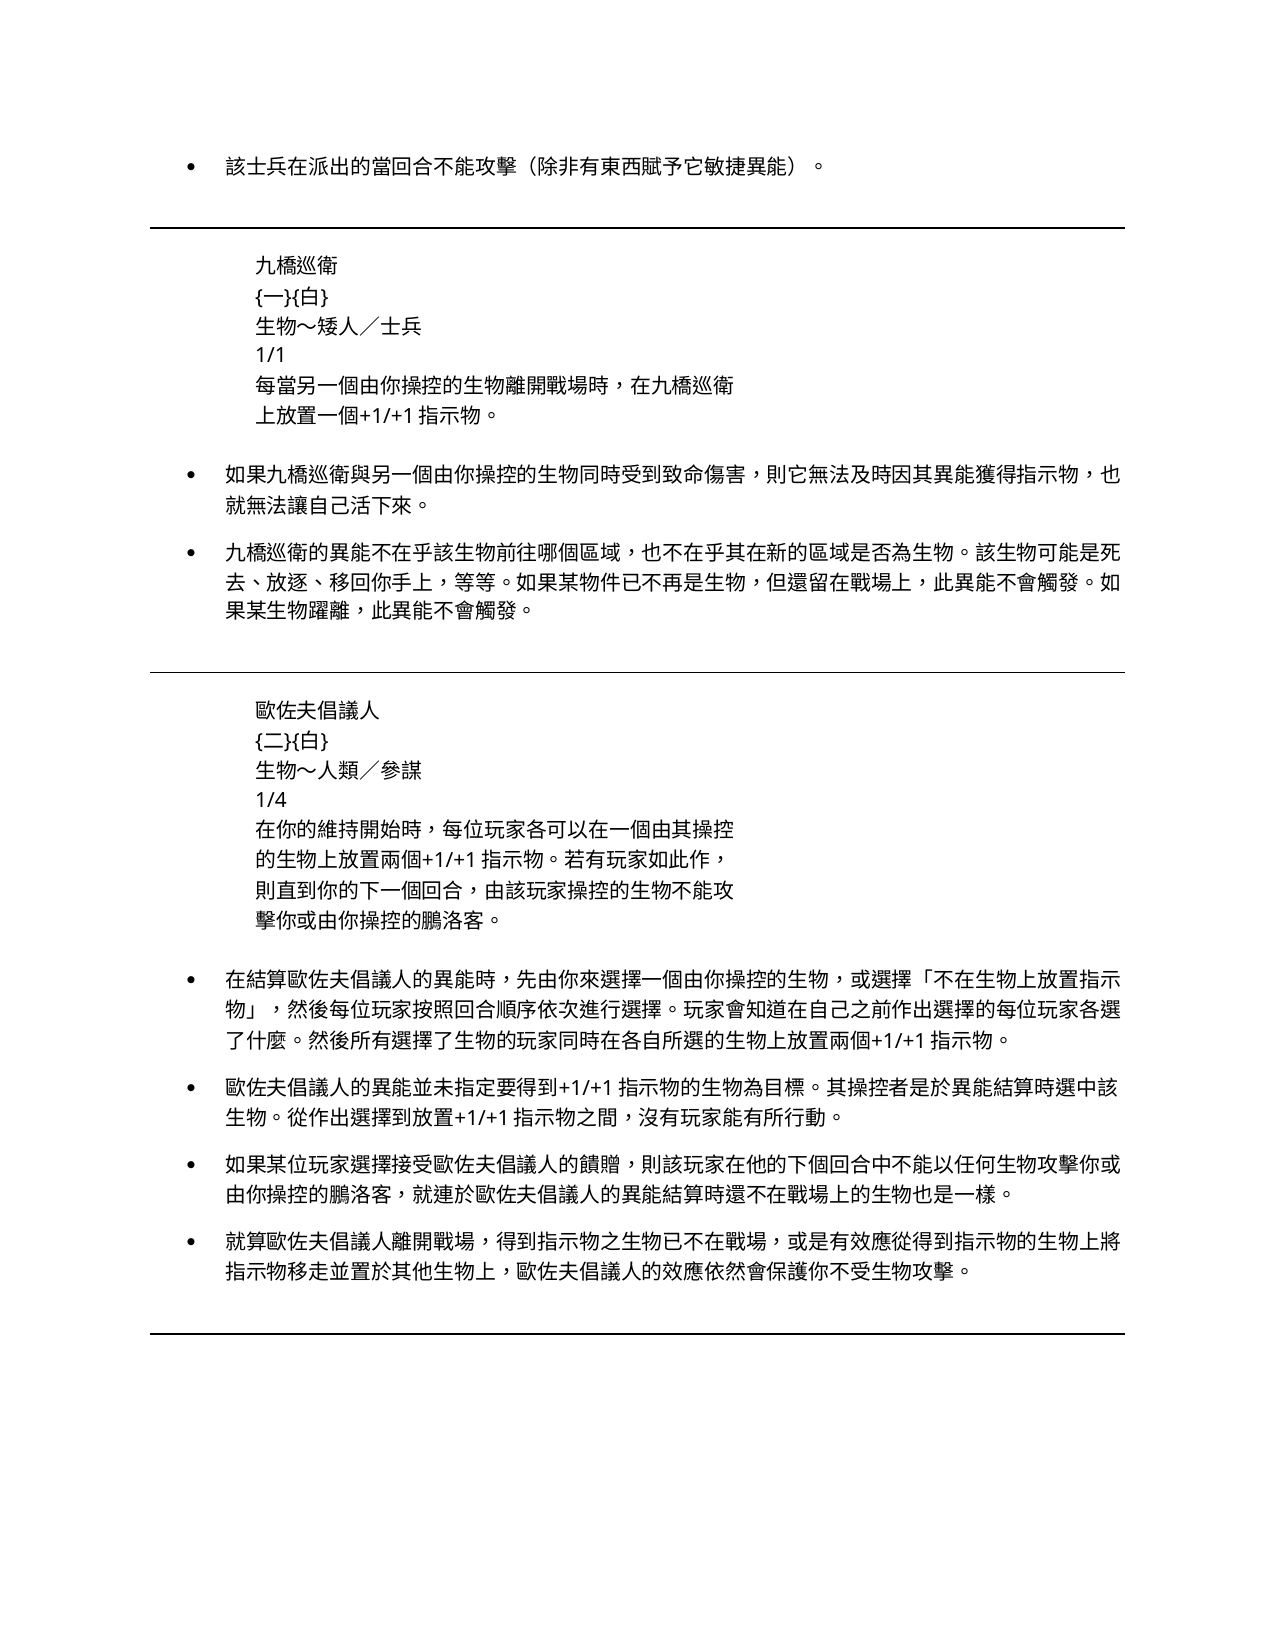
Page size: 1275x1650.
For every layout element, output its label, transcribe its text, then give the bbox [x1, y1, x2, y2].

text 歐佐夫倡議人 {二}{白} 生物～人類／參謀 1/4 在你的維持開始時，每位玩家各可以在一個由其操控的生物上放置兩個+1/+1指示物。若有玩家如此作，則直到你的下一個回合，由該玩家操控的生物不能攻擊你或由你操控的鵬洛客。 [255, 694, 735, 934]
list 九橋巡衛的異能不在乎該生物前往哪個區域，也不在乎其在新的區域是否為生物。該生物可能是死去、放逐、移回你手上，等等。如果某物件已不再是生物，但還留在戰場上，此異能不會觸發。如果某生物躍離，此異能不會觸發。 [187, 536, 1125, 625]
list 如果九橋巡衛與另一個由你操控的生物同時受到致命傷害，則它無法及時因其異能獲得指示物，也就無法讓自己活下來。 [187, 459, 1125, 519]
list 該士兵在派出的當回合不能攻擊（除非有東西賦予它敏捷異能）。 [187, 150, 1125, 180]
list 如果某位玩家選擇接受歐佐夫倡議人的饋贈，則該玩家在他的下個回合中不能以任何生物攻擊你或由你操控的鵬洛客，就連於歐佐夫倡議人的異能結算時還不在戰場上的生物也是一樣。 [187, 1148, 1125, 1209]
text 九橋巡衛 {一}{白} 生物～矮人／士兵 1/1 每當另一個由你操控的生物離開戰場時，在九橋巡衛上放置一個+1/+1指示物。 [255, 250, 735, 429]
list 就算歐佐夫倡議人離開戰場，得到指示物之生物已不在戰場，或是有效應從得到指示物的生物上將指示物移走並置於其他生物上，歐佐夫倡議人的效應依然會保護你不受生物攻擊。 [187, 1225, 1125, 1286]
list 歐佐夫倡議人的異能並未指定要得到+1/+1指示物的生物為目標。其操控者是於異能結算時選中該生物。從作出選擇到放置+1/+1指示物之間，沒有玩家能有所行動。 [187, 1071, 1125, 1132]
list 在結算歐佐夫倡議人的異能時，先由你來選擇一個由你操控的生物，或選擇「不在生物上放置指示物」，然後每位玩家按照回合順序依次進行選擇。玩家會知道在自己之前作出選擇的每位玩家各選了什麼。然後所有選擇了生物的玩家同時在各自所選的生物上放置兩個+1/+1指示物。 [187, 963, 1125, 1054]
